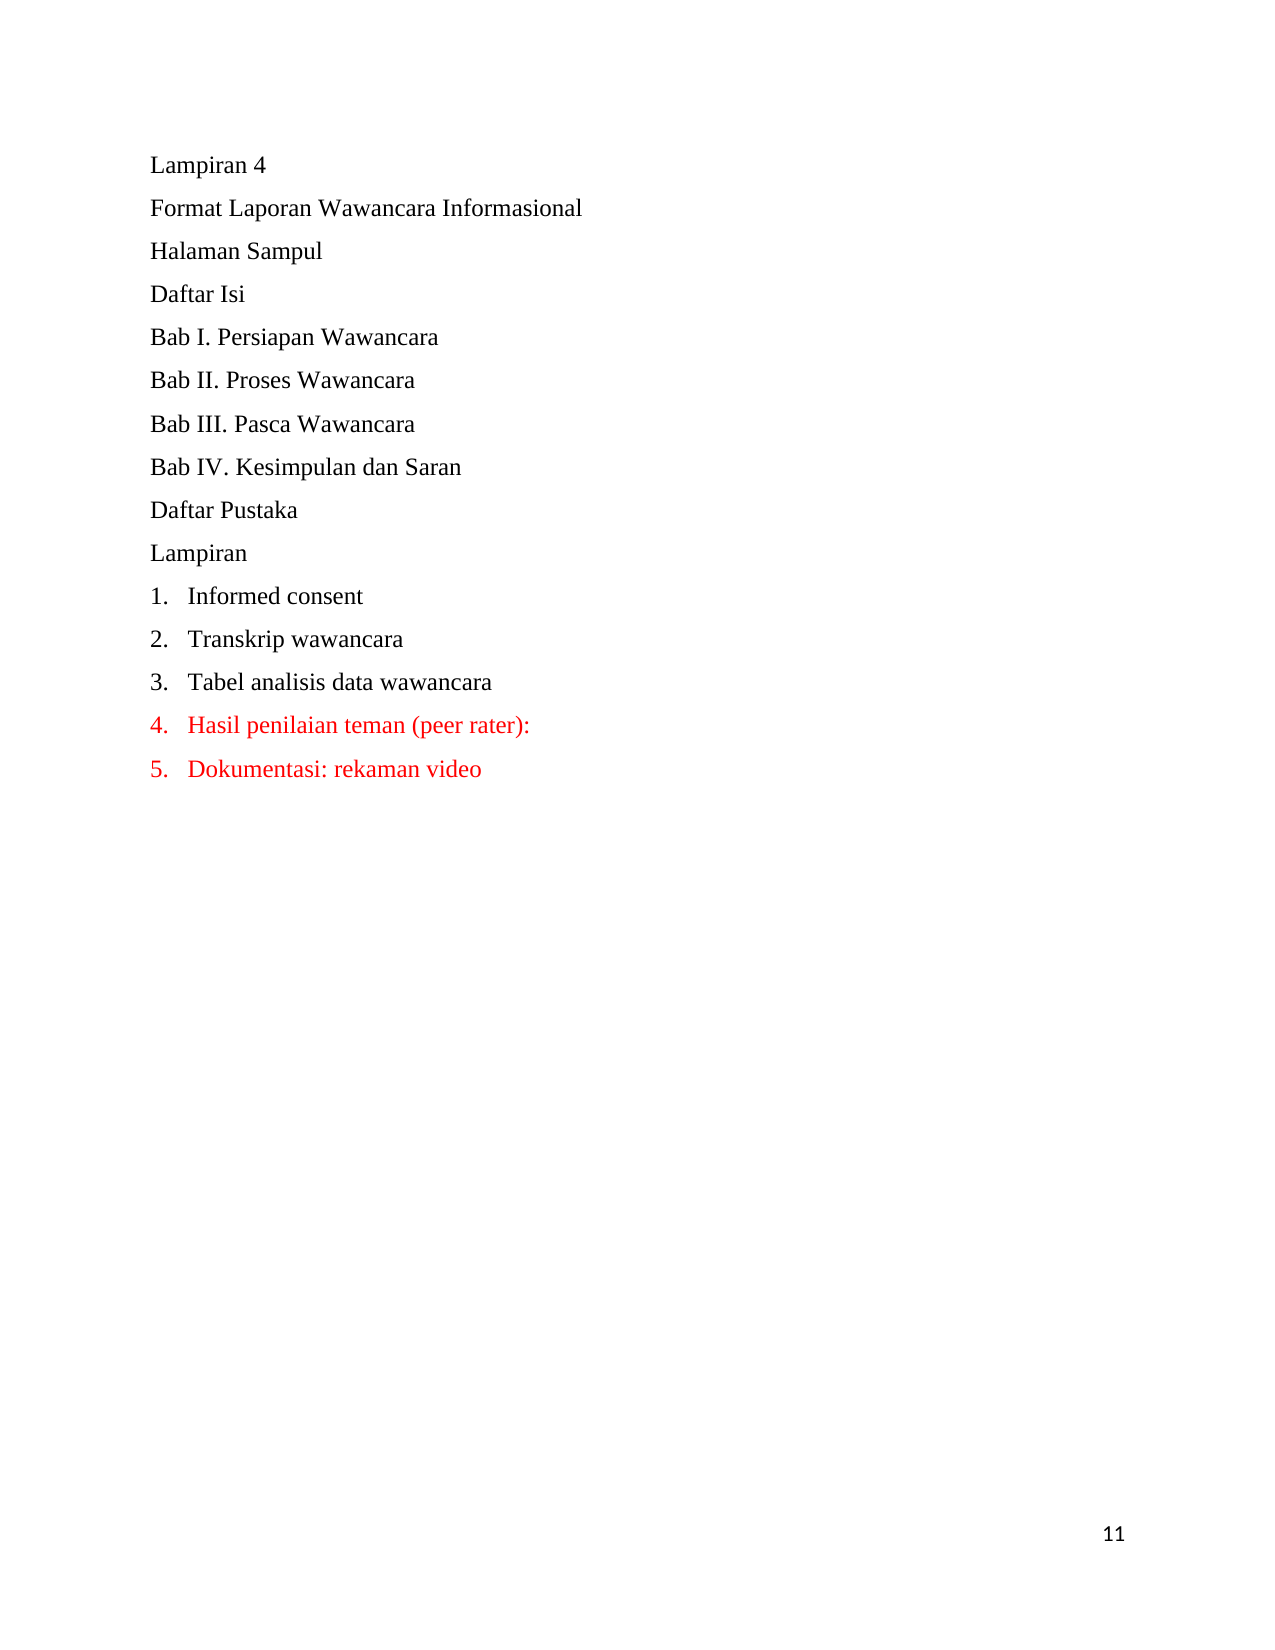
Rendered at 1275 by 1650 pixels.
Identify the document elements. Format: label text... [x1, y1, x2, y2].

list Informed consent [150, 581, 1125, 610]
list Transkrip wawancara [150, 624, 1125, 653]
list Bab II. Proses Wawancara [150, 366, 1125, 394]
list Dokumentasi: rekaman video [150, 754, 1125, 782]
list Lampiran 4 [150, 150, 1125, 179]
list Bab I. Persiapan Wawancara [150, 322, 1125, 351]
list Bab IV. Kesimpulan dan Saran [150, 452, 1125, 481]
list Lampiran [150, 538, 1125, 567]
list Daftar Pustaka [150, 495, 1125, 524]
list Daftar Isi [150, 279, 1125, 308]
list Hasil penilaian teman (peer rater): [150, 711, 1125, 739]
list Bab III. Pasca Wawancara [150, 409, 1125, 437]
list Format Laporan Wawancara Informasional [150, 193, 1125, 222]
list Halaman Sampul [150, 236, 1125, 265]
list Tabel analisis data wawancara [150, 667, 1125, 696]
